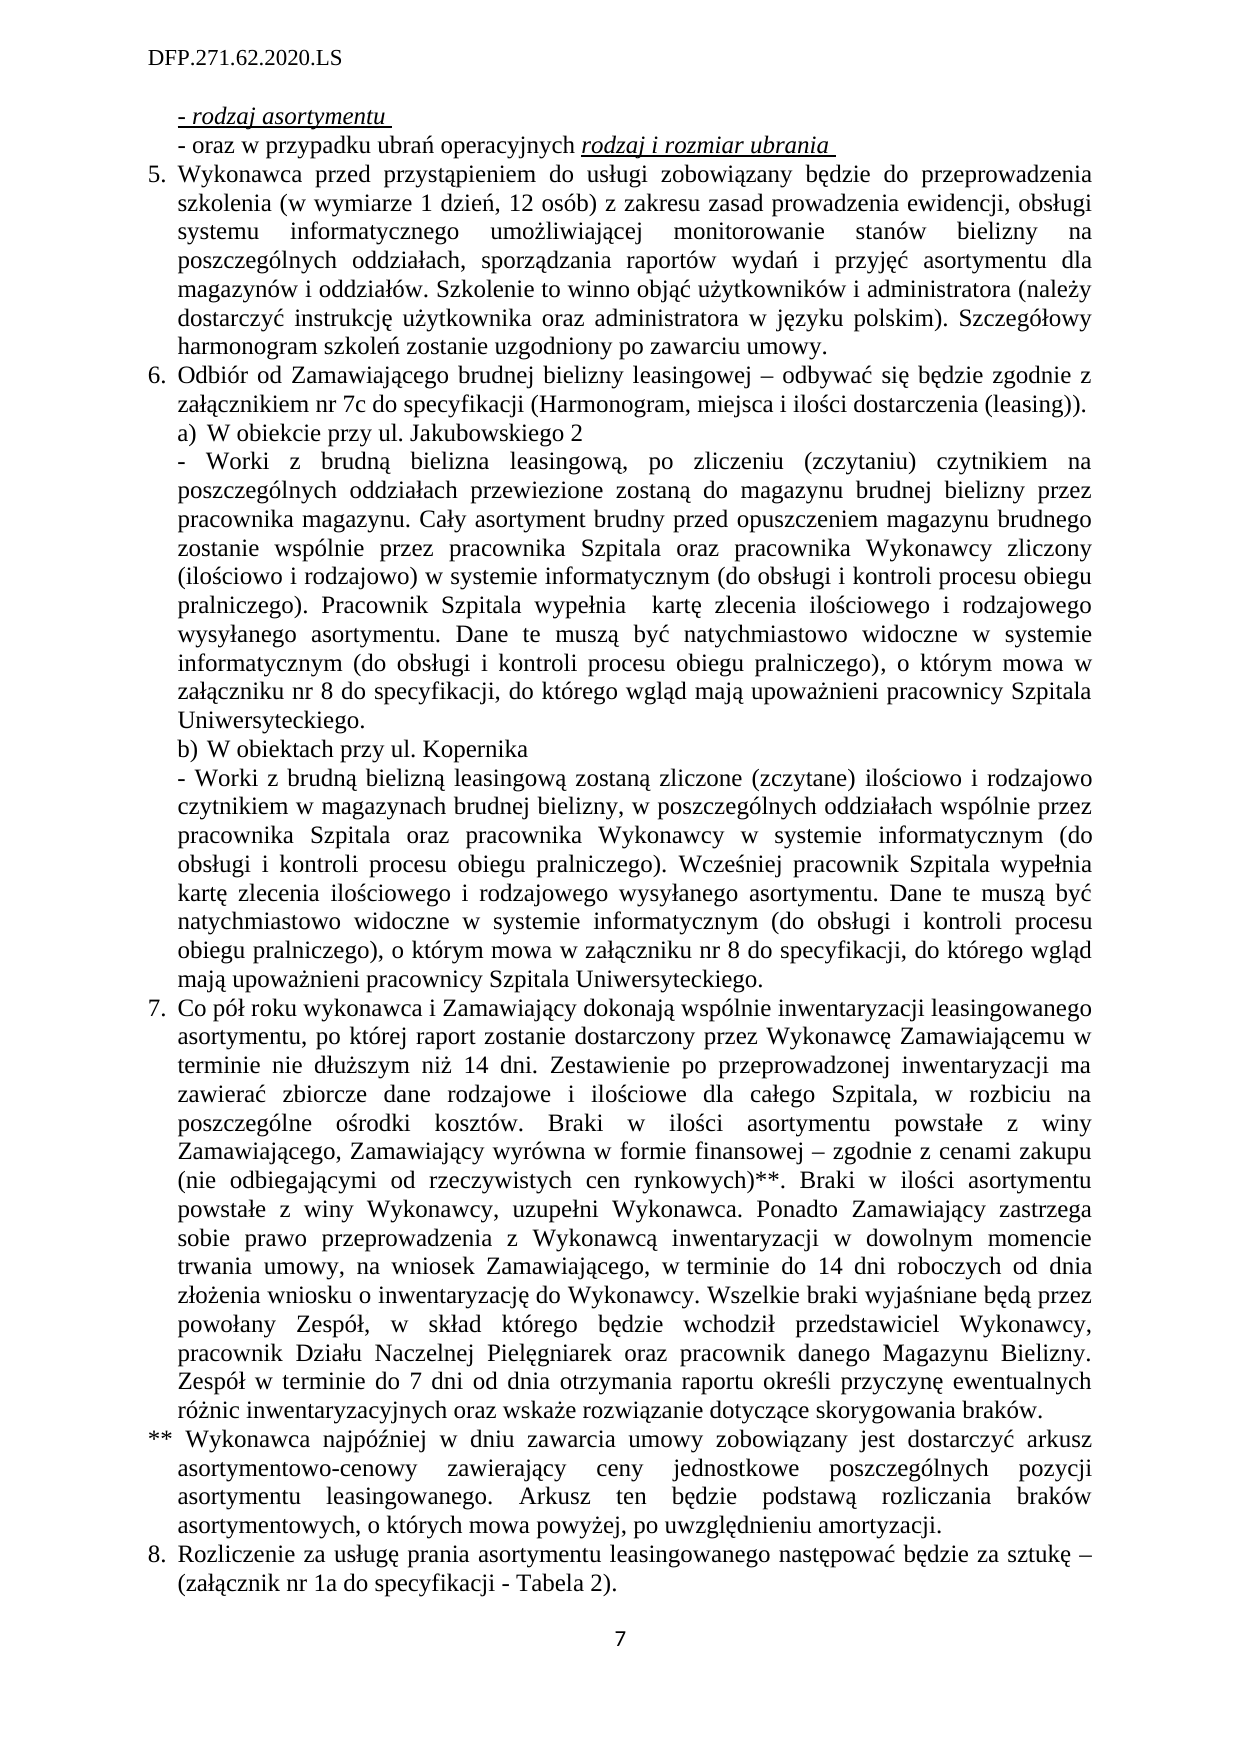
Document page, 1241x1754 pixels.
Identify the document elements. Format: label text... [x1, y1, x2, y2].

text - rodzaj asortymentu [177, 101, 1093, 130]
text ** Wykonawca najpóźniej w dniu zawarcia umowy zobowiązany jest dostarczyć arkusz asortymentowo-cenowy zawierający ceny jednostkowe poszczególnych pozycji asortymentu leasingowanego. Arkusz ten będzie podstawą rozliczania braków asortymentowych, o których mowa powyżej, po uwzględnieniu amortyzacji. [148, 1424, 1093, 1539]
text - Worki z brudną bielizną leasingową zostaną zliczone (zczytane) ilościowo i rodzajowo czytnikiem w magazynach brudnej bielizny, w poszczególnych oddziałach wspólnie przez pracownika Szpitala oraz pracownika Wykonawcy w systemie informatycznym (do obsługi i kontroli procesu obiegu pralniczego). Wcześniej pracownik Szpitala wypełnia kartę zlecenia ilościowego i rodzajowego wysyłanego asortymentu. Dane te muszą być natychmiastowo widoczne w systemie informatycznym (do obsługi i kontroli procesu obiegu pralniczego), o którym mowa w załączniku nr 8 do specyfikacji, do którego wgląd mają upoważnieni pracownicy Szpitala Uniwersyteckiego. [177, 763, 1093, 993]
text - oraz w przypadku ubrań operacyjnych rodzaj i rozmiar ubrania [177, 130, 1093, 159]
list Co pół roku wykonawca i Zamawiający dokonają wspólnie inwentaryzacji leasingowanego asortymentu, po której raport zostanie dostarczony przez Wykonawcę Zamawiającemu w terminie nie dłuższym niż 14 dni. Zestawienie po przeprowadzonej inwentaryzacji ma zawierać zbiorcze dane rodzajowe i ilościowe dla całego Szpitala, w rozbiciu na poszczególne ośrodki kosztów. Braki w ilości asortymentu powstałe z winy Zamawiającego, Zamawiający wyrówna w formie finansowej – zgodnie z cenami zakupu (nie odbiegającymi od rzeczywistych cen rynkowych)**. Braki w ilości asortymentu powstałe z winy Wykonawcy, uzupełni Wykonawca. Ponadto Zamawiający zastrzega sobie prawo przeprowadzenia z Wykonawcą inwentaryzacji w dowolnym momencie trwania umowy, na wniosek Zamawiającego, w terminie do 14 dni roboczych od dnia złożenia wniosku o inwentaryzację do Wykonawcy. Wszelkie braki wyjaśniane będą przez powołany Zespół, w skład którego będzie wchodził przedstawiciel Wykonawcy, pracownik Działu Naczelnej Pielęgniarek oraz pracownik danego Magazynu Bielizny. Zespół w terminie do 7 dni od dnia otrzymania raportu określi przyczynę ewentualnych różnic inwentaryzacyjnych oraz wskaże rozwiązanie dotyczące skorygowania braków. [148, 993, 1093, 1424]
list Odbiór od Zamawiającego brudnej bielizny leasingowej – odbywać się będzie zgodnie z załącznikiem nr 7c do specyfikacji (Harmonogram, miejsca i ilości dostarczenia (leasing)). [148, 360, 1093, 418]
list Wykonawca przed przystąpieniem do usługi zobowiązany będzie do przeprowadzenia szkolenia (w wymiarze 1 dzień, 12 osób) z zakresu zasad prowadzenia ewidencji, obsługi systemu informatycznego umożliwiającej monitorowanie stanów bielizny na poszczególnych oddziałach, sporządzania raportów wydań i przyjęć asortymentu dla magazynów i oddziałów. Szkolenie to winno objąć użytkowników i administratora (należy dostarczyć instrukcję użytkownika oraz administratora w języku polskim). Szczegółowy harmonogram szkoleń zostanie uzgodniony po zawarciu umowy. [148, 159, 1093, 360]
list W obiekcie przy ul. Jakubowskiego 2 [177, 418, 1093, 446]
list W obiektach przy ul. Kopernika [177, 734, 1093, 763]
list Rozliczenie za usługę prania asortymentu leasingowanego następować będzie za sztukę – (załącznik nr 1a do specyfikacji - Tabela 2). [148, 1539, 1093, 1596]
text - Worki z brudną bielizna leasingową, po zliczeniu (zczytaniu) czytnikiem na poszczególnych oddziałach przewiezione zostaną do magazynu brudnej bielizny przez pracownika magazynu. Cały asortyment brudny przed opuszczeniem magazynu brudnego zostanie wspólnie przez pracownika Szpitala oraz pracownika Wykonawcy zliczony (ilościowo i rodzajowo) w systemie informatycznym (do obsługi i kontroli procesu obiegu pralniczego). Pracownik Szpitala wypełnia kartę zlecenia ilościowego i rodzajowego wysyłanego asortymentu. Dane te muszą być natychmiastowo widoczne w systemie informatycznym (do obsługi i kontroli procesu obiegu pralniczego), o którym mowa w załączniku nr 8 do specyfikacji, do którego wgląd mają upoważnieni pracownicy Szpitala Uniwersyteckiego. [177, 446, 1093, 734]
